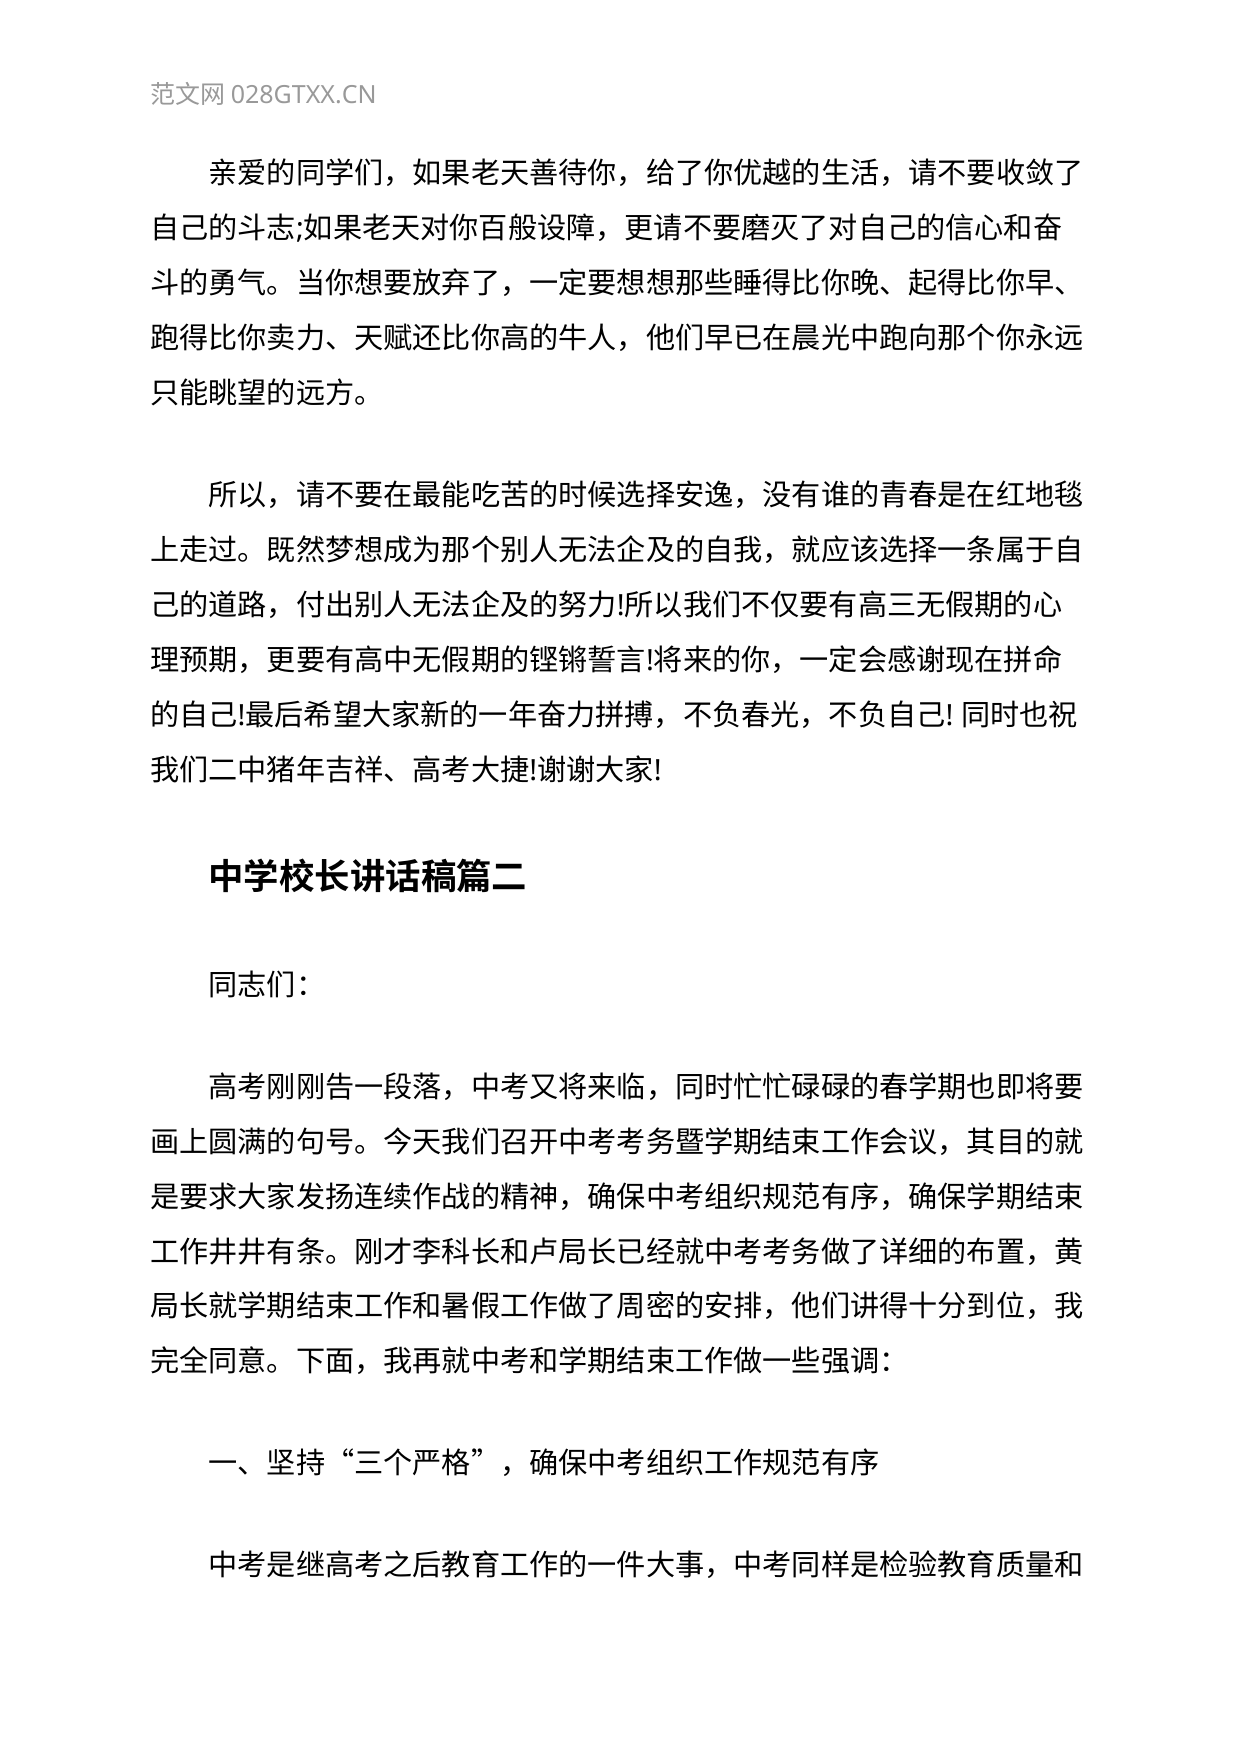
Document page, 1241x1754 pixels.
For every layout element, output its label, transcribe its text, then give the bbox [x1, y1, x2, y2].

text 亲爱的同学们，如果老天善待你，给了你优越的生活，请不要收敛了自己的斗志;如果老天对你百般设障，更请不要磨灭了对自己的信心和奋斗的勇气。当你想要放弃了，一定要想想那些睡得比你晚、起得比你早、跑得比你卖力、天赋还比你高的牛人，他们早已在晨光中跑向那个你永远只能眺望的远方。 [150, 150, 1090, 412]
text 同志们： [150, 962, 1090, 1004]
text 中学校长讲话稿篇二 [150, 848, 1090, 899]
text 高考刚刚告一段落，中考又将来临，同时忙忙碌碌的春学期也即将要画上圆满的句号。今天我们召开中考考务暨学期结束工作会议，其目的就是要求大家发扬连续作战的精神，确保中考组织规范有序，确保学期结束工作井井有条。刚才李科长和卢局长已经就中考考务做了详细的布置，黄局长就学期结束工作和暑假工作做了周密的安排，他们讲得十分到位，我完全同意。下面，我再就中考和学期结束工作做一些强调： [150, 1063, 1090, 1380]
text 所以，请不要在最能吃苦的时候选择安逸，没有谁的青春是在红地毯上走过。既然梦想成为那个别人无法企及的自我，就应该选择一条属于自己的道路，付出别人无法企及的努力!所以我们不仅要有高三无假期的心理预期，更要有高中无假期的铿锵誓言!将来的你，一定会感谢现在拼命的自己!最后希望大家新的一年奋力拼搏，不负春光，不负自己! 同时也祝我们二中猪年吉祥、高考大捷!谢谢大家! [150, 471, 1090, 789]
text 一、坚持“三个严格”，确保中考组织工作规范有序 [150, 1440, 1090, 1482]
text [150, 1541, 1090, 1584]
